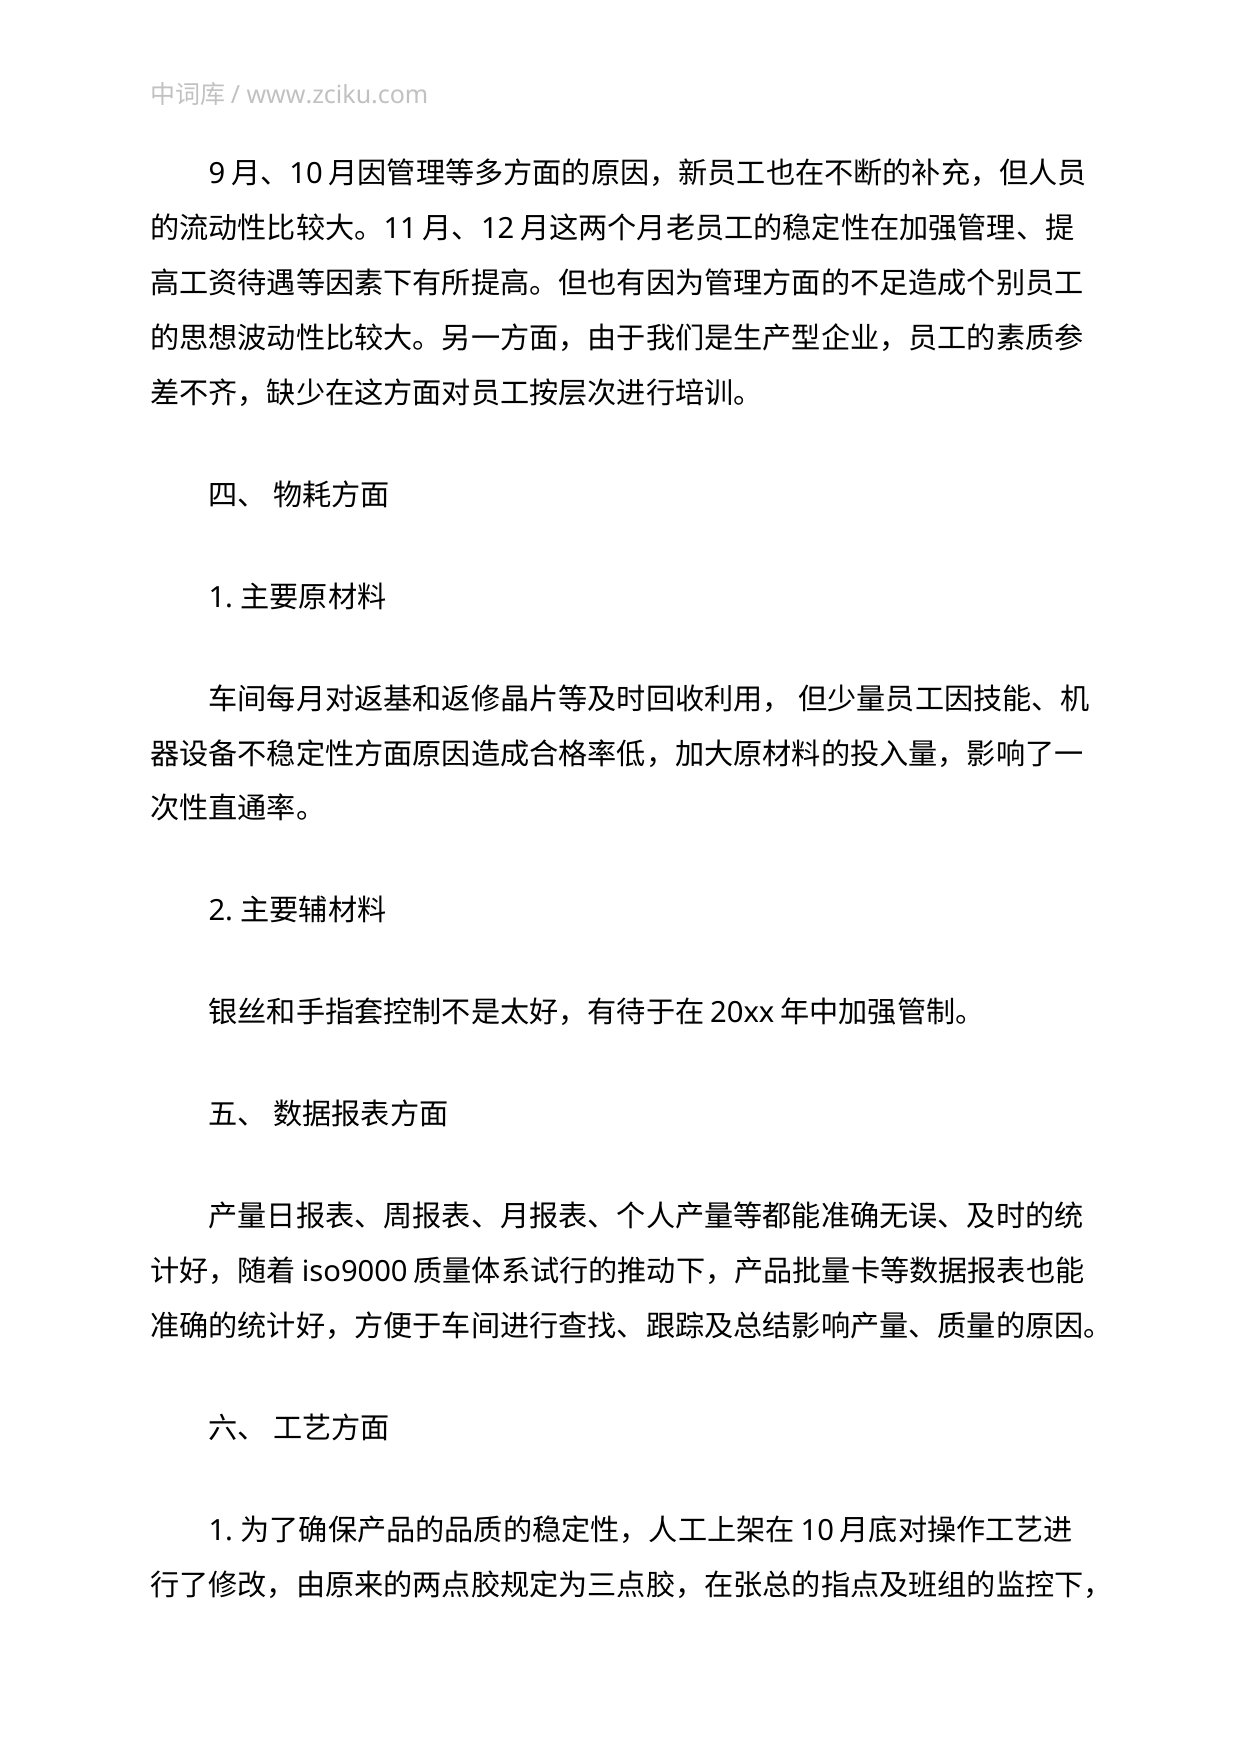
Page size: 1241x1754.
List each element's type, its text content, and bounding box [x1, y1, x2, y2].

text 2. 主要辅材料 [150, 887, 1090, 929]
text 1. 主要原材料 [150, 573, 1090, 616]
text 五、 数据报表方面 [150, 1091, 1090, 1133]
text 车间每月对返基和返修晶片等及时回收利用， 但少量员工因技能、机器设备不稳定性方面原因造成合格率低，加大原材料的投入量，影响了一次性直通率。 [150, 675, 1090, 827]
text 四、 物耗方面 [150, 472, 1090, 514]
text 9月、10月因管理等多方面的原因，新员工也在不断的补充，但人员的流动性比较大。11月、12月这两个月老员工的稳定性在加强管理、提高工资待遇等因素下有所提高。但也有因为管理方面的不足造成个别员工的思想波动性比较大。另一方面，由于我们是生产型企业，员工的素质参差不齐，缺少在这方面对员工按层次进行培训。 [150, 150, 1090, 412]
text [150, 1506, 1090, 1603]
text 银丝和手指套控制不是太好，有待于在20xx年中加强管制。 [150, 989, 1090, 1031]
text 产量日报表、周报表、月报表、个人产量等都能准确无误、及时的统计好，随着iso9000质量体系试行的推动下，产品批量卡等数据报表也能准确的统计好，方便于车间进行查找、跟踪及总结影响产量、质量的原因。 [150, 1193, 1090, 1345]
text 六、 工艺方面 [150, 1404, 1090, 1447]
